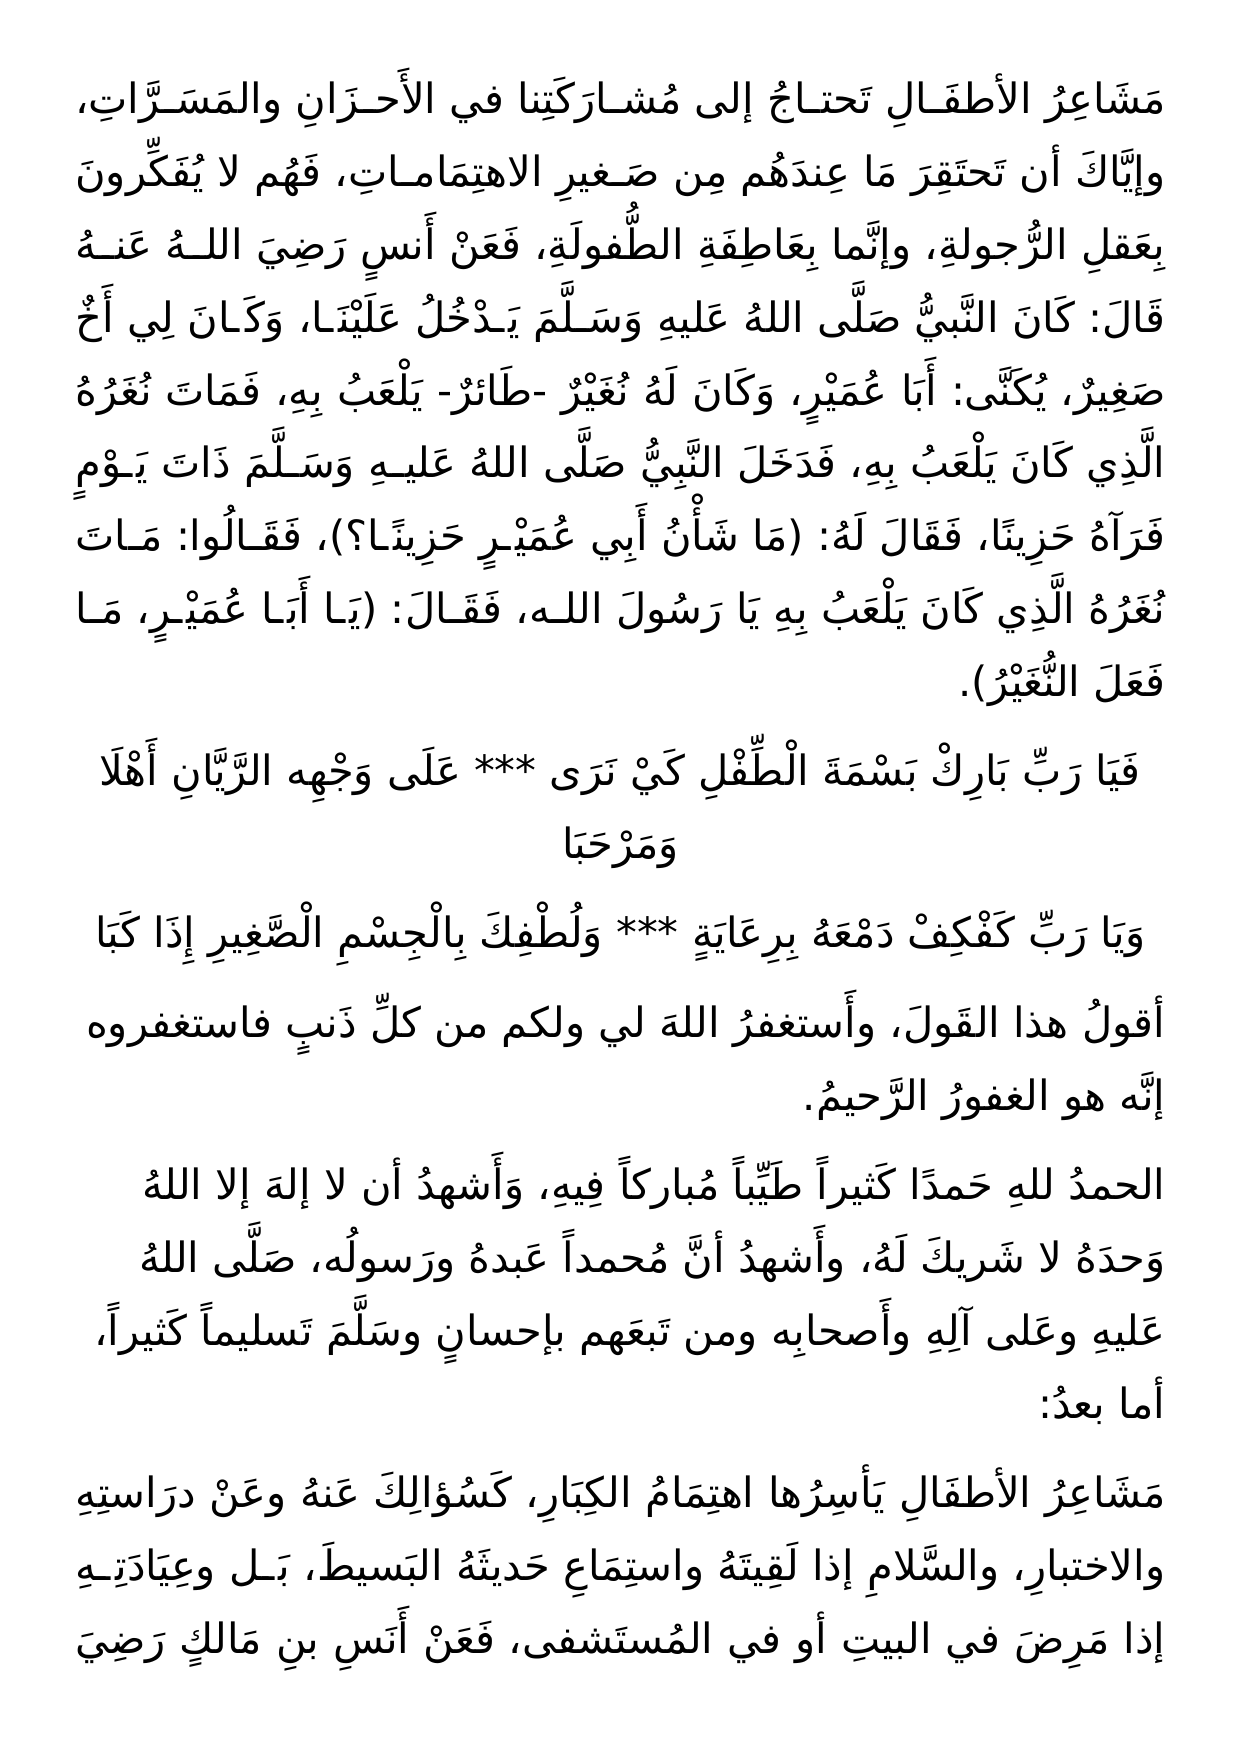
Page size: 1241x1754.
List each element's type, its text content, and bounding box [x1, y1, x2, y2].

text أقولُ هذا القَولَ، وأَستغفرُ اللهَ لي ولكم من كلِّ ذَنبٍ فاستغفروه إنَّه هو الغفورُ الرَّحيمُ. [75, 999, 1165, 1120]
text وَيَا رَبِّ كَفْكِفْ دَمْعَهُ بِرِعَايَةٍ *** وَلُطْفِكَ بِالْجِسْمِ الْصَّغِيرِ إِذَا كَبَا [75, 909, 1165, 958]
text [75, 1469, 1165, 1663]
text الحمدُ للهِ حَمدًا كَثيراً طَيِّباً مُباركاً فِيهِ، وَأَشهدُ أن لا إلهَ إلا اللهُ وَحدَهُ لا شَريكَ لَهُ، وأَشهدُ أنَّ مُحمداً عَبدهُ ورَسولُه، صَلَّى اللهُ عَليهِ وعَلى آلِهِ وأَصحابِه ومن تَبعَهم بإحسانٍ وسَلَّمَ تَسليماً كَثيراً، أما بعدُ: [75, 1161, 1165, 1428]
text مَشَاعِرُ الأطفَالِ تَحتاجُ إلى مُشارَكَتِنا في الأَحزَانِ والمَسَرَّاتِ، وإيَّاكَ أن تَحتَقِرَ مَا عِندَهُم مِن صَغيرِ الاهتِمَاماتِ، فَهُم لا يُفَكِّرونَ بِعَقلِ الرُّجولةِ، وإنَّما بِعَاطِفَةِ الطُّفولَةِ، فَعَنْ أَنسٍ رَضِيَ اللهُ عَنهُ قَالَ: كَانَ النَّبيُّ صَلَّى اللهُ عَليهِ وَسَلَّمَ يَدْخُلُ عَلَيْنَا، وَكَانَ لِي أَخٌ صَغِيرٌ، يُكَنَّى: أَبَا عُمَيْرٍ، وَكَانَ لَهُ نُغَيْرٌ -طَائرٌ- يَلْعَبُ بِهِ، فَمَاتَ نُغَرُهُ الَّذِي كَانَ يَلْعَبُ بِهِ، فَدَخَلَ النَّبِيُّ صَلَّى اللهُ عَليهِ وَسَلَّمَ ذَاتَ يَوْمٍ فَرَآهُ حَزِينًا، فَقَالَ لَهُ: (مَا شَأْنُ أَبِي عُمَيْرٍ حَزِينًا؟)، فَقَالُوا: مَاتَ نُغَرُهُ الَّذِي كَانَ يَلْعَبُ بِهِ يَا رَسُولَ الله، فَقَالَ: (يَا أَبَا عُمَيْرٍ، مَا فَعَلَ النُّغَيْرُ). [75, 75, 1165, 706]
text فَيَا رَبِّ بَارِكْ بَسْمَةَ الْطِّفْلِ كَيْ نَرَى *** عَلَى وَجْهِه الرَّيَّانِ أَهْلَا وَمَرْحَبَا [75, 747, 1165, 868]
